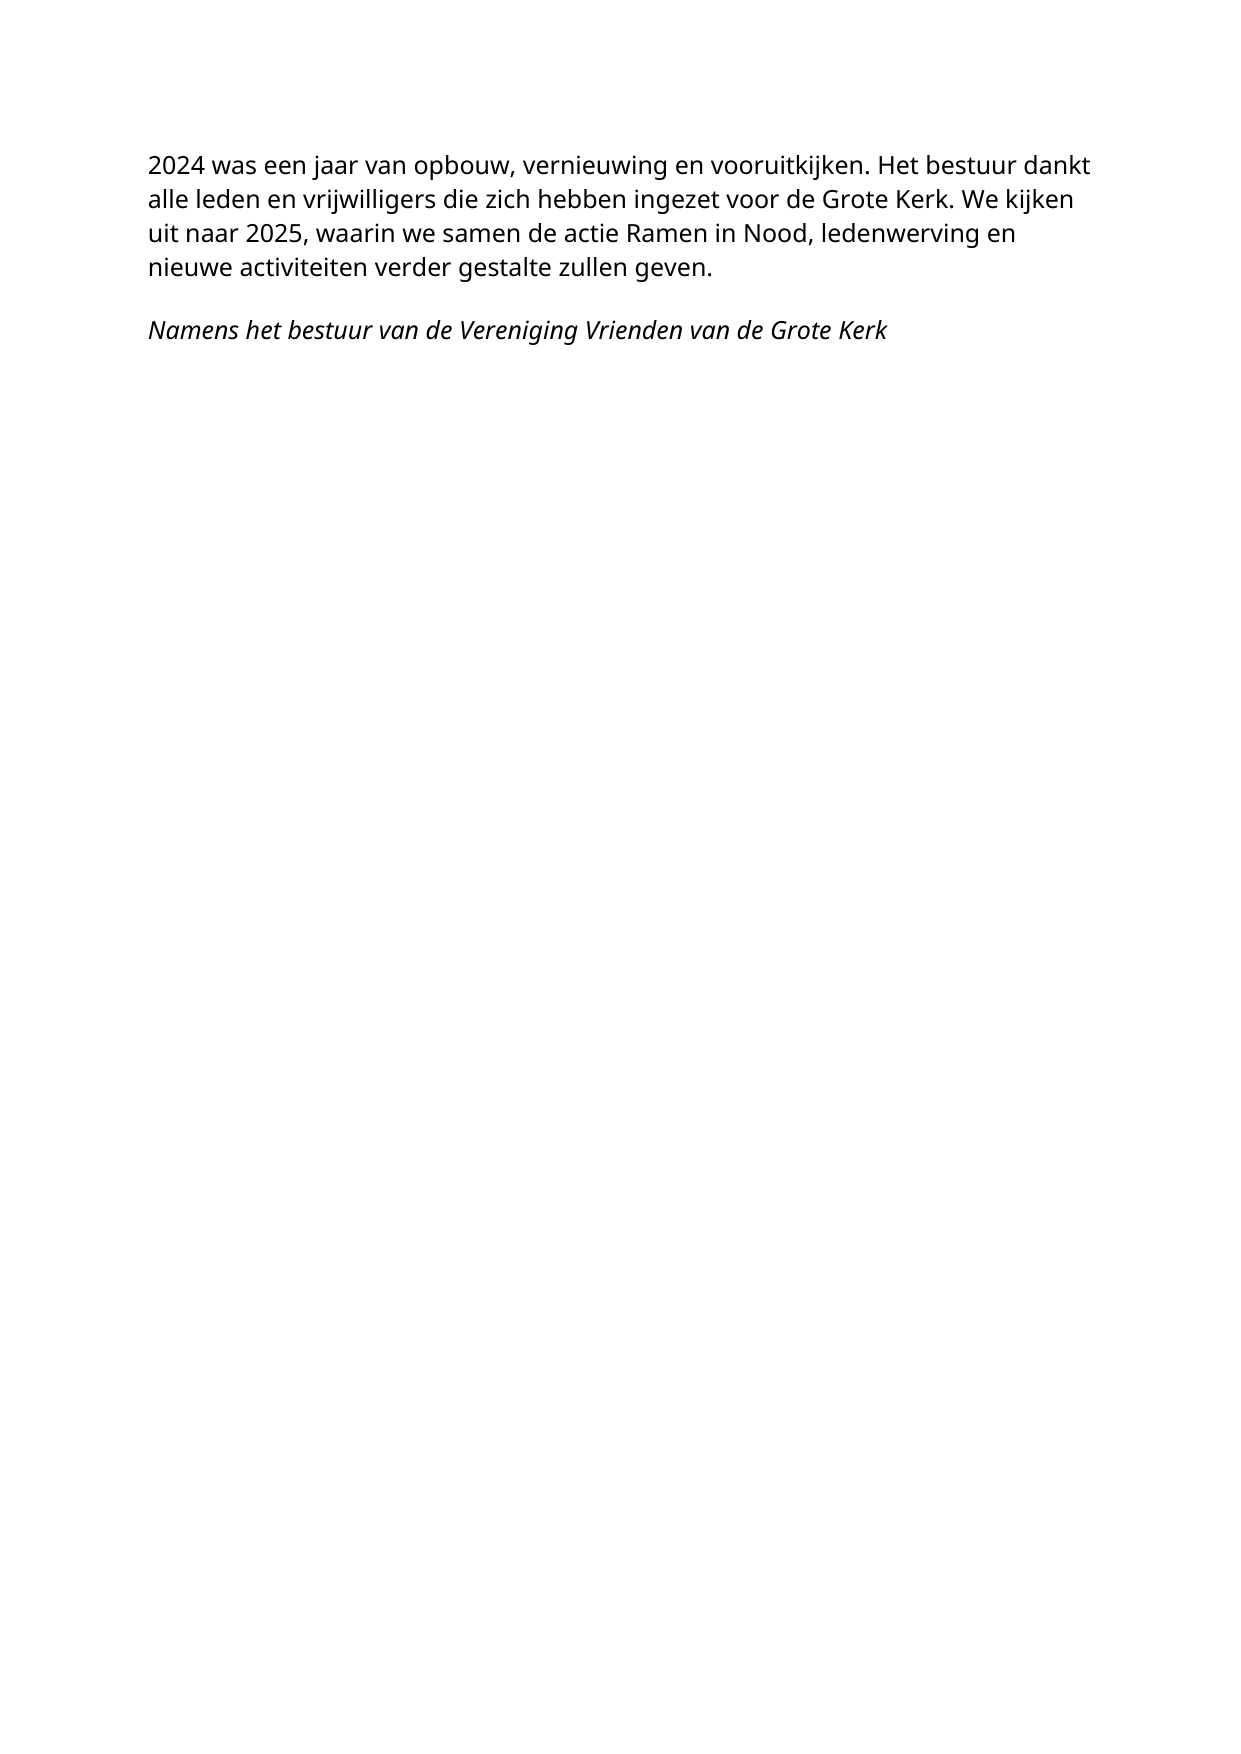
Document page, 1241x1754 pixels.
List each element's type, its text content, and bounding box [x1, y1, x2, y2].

text 2024 was een jaar van opbouw, vernieuwing en vooruitkijken. Het bestuur dankt alle leden en vrijwilligers die zich hebben ingezet voor de Grote Kerk. We kijken uit naar 2025, waarin we samen de actie Ramen in Nood, ledenwerving en nieuwe activiteiten verder gestalte zullen geven. [148, 148, 1093, 284]
text Namens het bestuur van de Vereniging Vrienden van de Grote Kerk [148, 313, 1093, 347]
